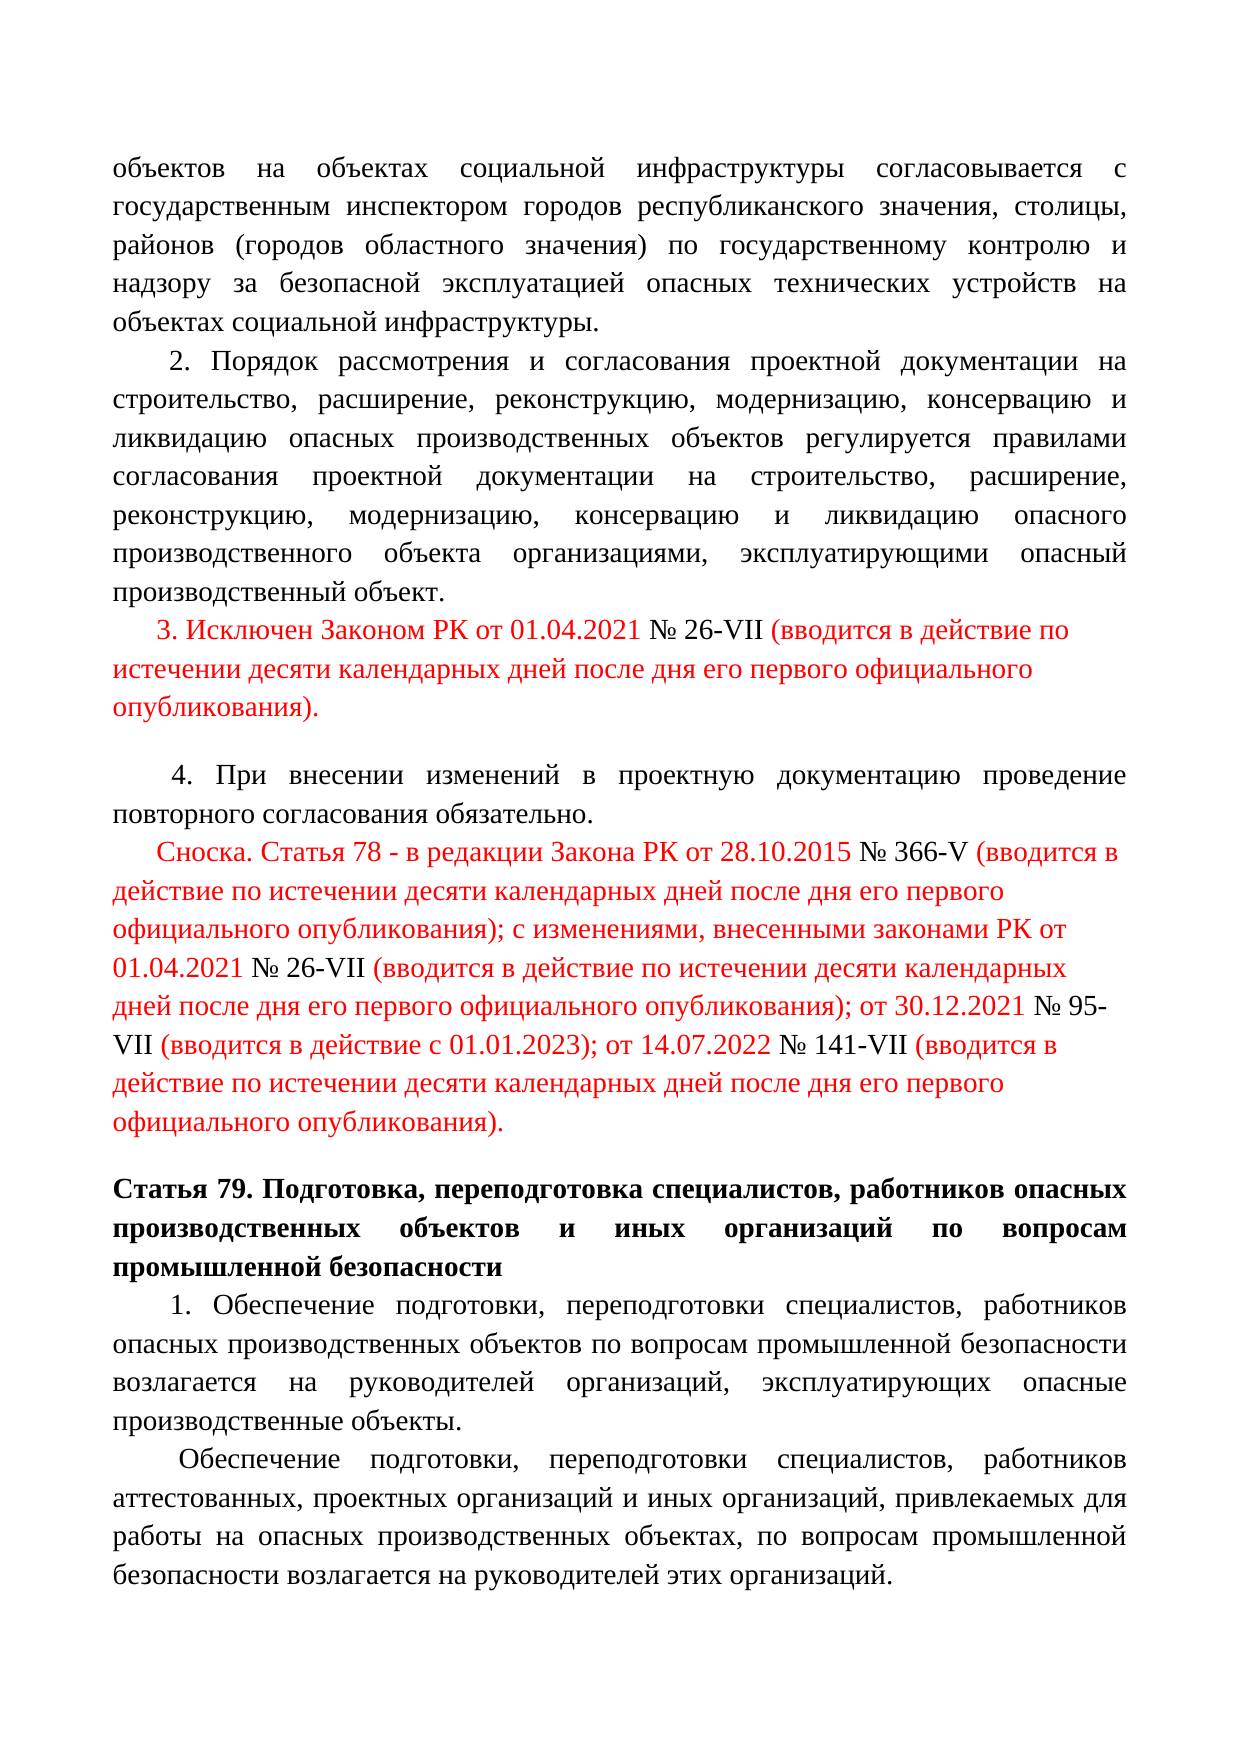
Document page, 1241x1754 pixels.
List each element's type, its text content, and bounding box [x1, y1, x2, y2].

text Статья 79. Подготовка, переподготовка специалистов, работников опасных производственных объектов и иных организаций по вопросам промышленной безопасности [112, 1172, 1128, 1282]
text Сноска. Статья 78 - в редакции Закона РК от 28.10.2015 № 366-V (вводится в действие по истечении десяти календарных дней после дня его первого официального опубликования); с изменениями, внесенными законами РК от 01.04.2021 № 26-VII (вводится в действие по истечении десяти календарных дней после дня его первого официального опубликования); от 30.12.2021 № 95-VII (вводится в действие с 01.01.2023); от 14.07.2022 № 141-VII (вводится в действие по истечении десяти календарных дней после дня его первого официального опубликования). [112, 834, 1128, 1168]
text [112, 150, 1128, 338]
text 3. Исключен Законом РК от 01.04.2021 № 26-VII (вводится в действие по истечении десяти календарных дней после дня его первого официального опубликования). [112, 612, 1128, 753]
text 2. Порядок рассмотрения и согласования проектной документации на строительство, расширение, реконструкцию, модернизацию, консервацию и ликвидацию опасных производственных объектов регулируется правилами согласования проектной документации на строительство, расширение, реконструкцию, модернизацию, консервацию и ликвидацию опасного производственного объекта организациями, эксплуатирующими опасный производственный объект. [112, 343, 1128, 607]
text 4. При внесении изменений в проектную документацию проведение повторного согласования обязательно. [112, 757, 1128, 829]
text Обеспечение подготовки, переподготовки специалистов, работников аттестованных, проектных организаций и иных организаций, привлекаемых для работы на опасных производственных объектах, по вопросам промышленной безопасности возлагается на руководителей этих организаций. [112, 1441, 1128, 1591]
text 1. Обеспечение подготовки, переподготовки специалистов, работников опасных производственных объектов по вопросам промышленной безопасности возлагается на руководителей организаций, эксплуатирующих опасные производственные объекты. [112, 1287, 1128, 1436]
